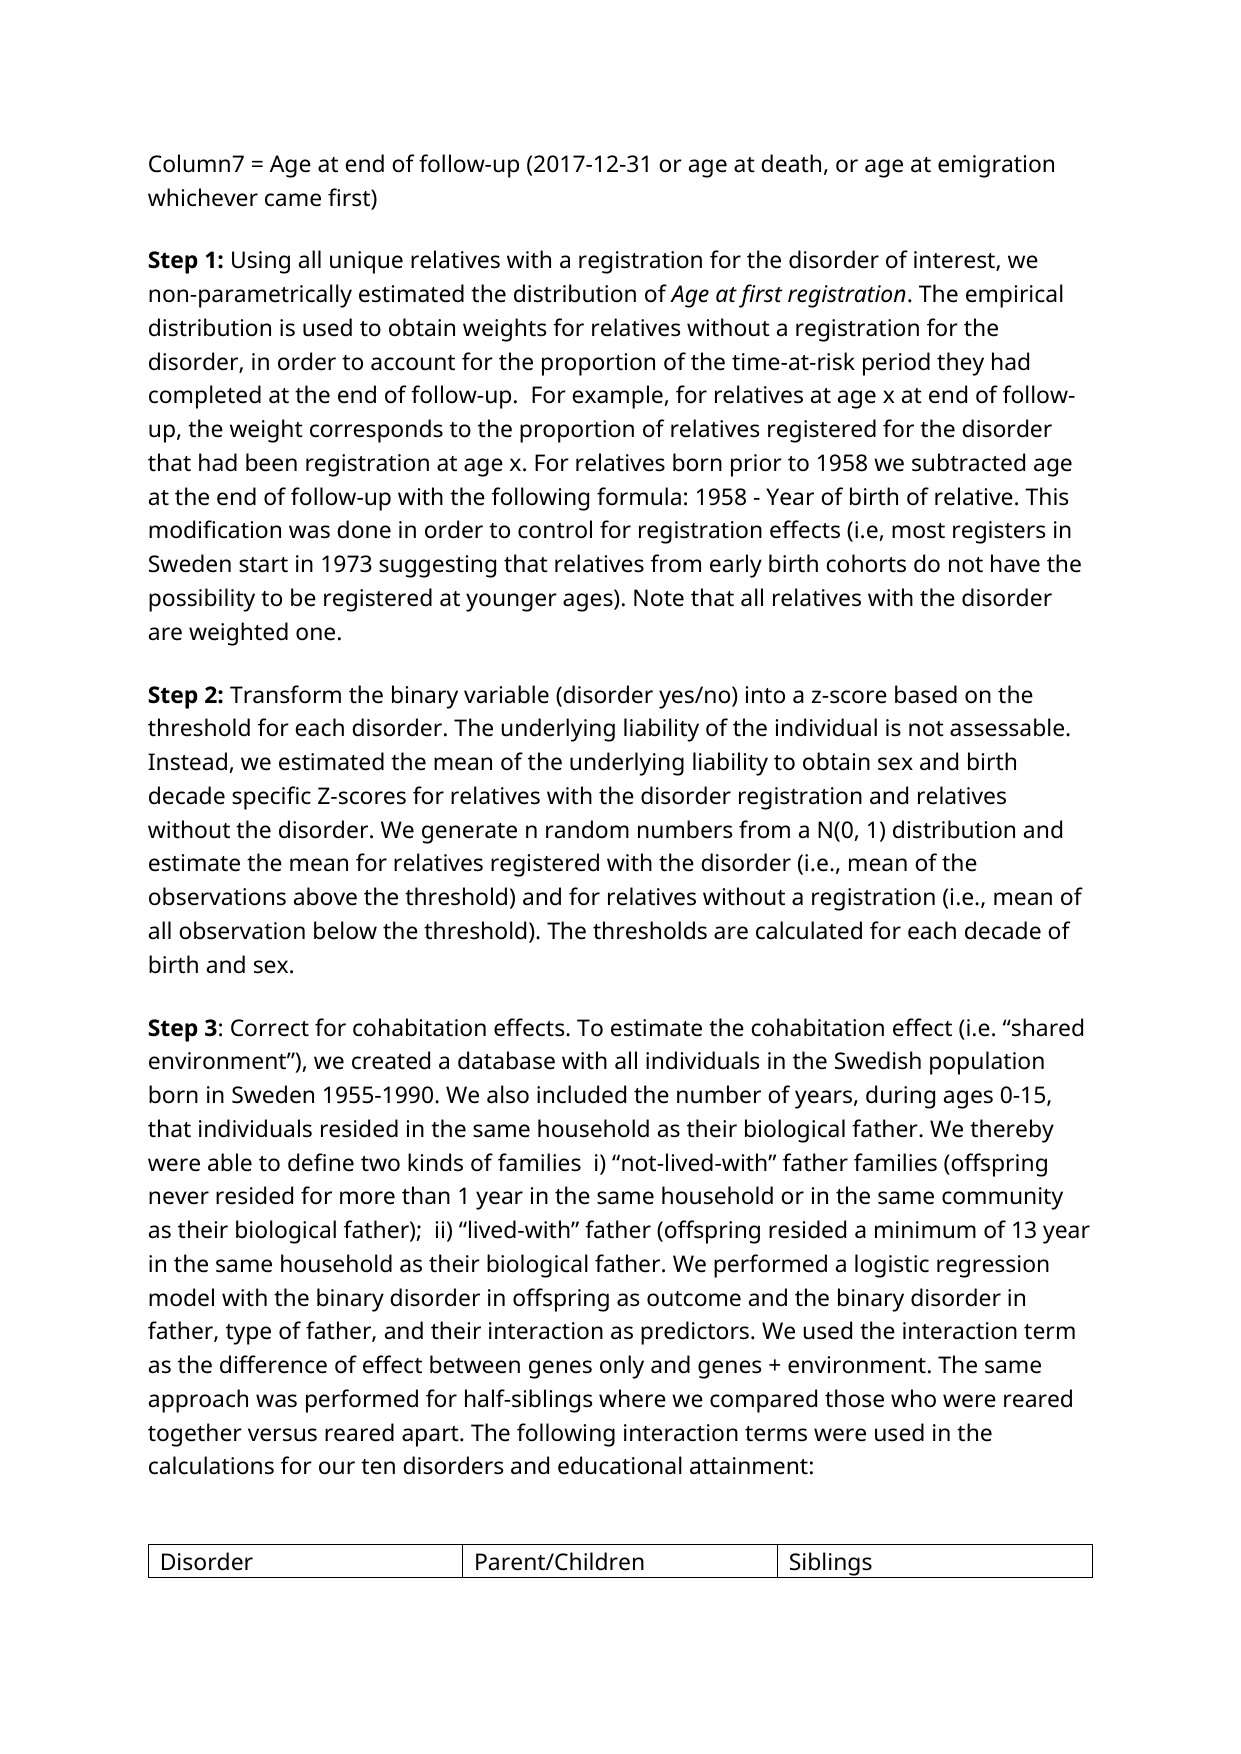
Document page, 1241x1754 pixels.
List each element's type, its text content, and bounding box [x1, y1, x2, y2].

table_header Parent/Children [463, 1545, 777, 1577]
text Step 3: Correct for cohabitation effects. To estimate the cohabitation effect (i.e. “shared environment”), we created a database with all individuals in the Swedish population born in Sweden 1955-1990. We also included the number of years, during ages 0-15, that individuals resided in the same household as their biological father. We thereby were able to define two kinds of families i) “not-lived-with” father families (offspring never resided for more than 1 year in the same household or in the same community as their biological father); ii) “lived-with” father (offspring resided a minimum of 13 year in the same household as their biological father. We performed a logistic regression model with the binary disorder in offspring as outcome and the binary disorder in father, type of father, and their interaction as predictors. We used the interaction term as the difference of effect between genes only and genes + environment. The same approach was performed for half-siblings where we compared those who were reared together versus reared apart. The following interaction terms were used in the calculations for our ten disorders and educational attainment: [148, 1011, 1092, 1481]
text Step 1: Using all unique relatives with a registration for the disorder of interest, we non-parametrically estimated the distribution of Age at first registration. The empirical distribution is used to obtain weights for relatives without a registration for the disorder, in order to account for the proportion of the time-at-risk period they had completed at the end of follow-up. For example, for relatives at age x at end of follow-up, the weight corresponds to the proportion of relatives registered for the disorder that had been registration at age x. For relatives born prior to 1958 we subtracted age at the end of follow-up with the following formula: 1958 - Year of birth of relative. This modification was done in order to control for registration effects (i.e, most registers in Sweden start in 1973 suggesting that relatives from early birth cohorts do not have the possibility to be registered at younger ages). Note that all relatives with the disorder are weighted one. [148, 244, 1092, 647]
table_header Disorder [149, 1545, 462, 1577]
text Column7 = Age at end of follow-up (2017-12-31 or age at death, or age at emigration whichever came first) [148, 148, 1092, 213]
text Step 2: Transform the binary variable (disorder yes/no) into a z-score based on the threshold for each disorder. The underlying liability of the individual is not assessable. Instead, we estimated the mean of the underlying liability to obtain sex and birth decade specific Z-scores for relatives with the disorder registration and relatives without the disorder. We generate n random numbers from a N(0, 1) distribution and estimate the mean for relatives registered with the disorder (i.e., mean of the observations above the threshold) and for relatives without a registration (i.e., mean of all observation below the threshold). The thresholds are calculated for each decade of birth and sex. [148, 678, 1092, 980]
table_header Siblings [778, 1545, 1092, 1577]
